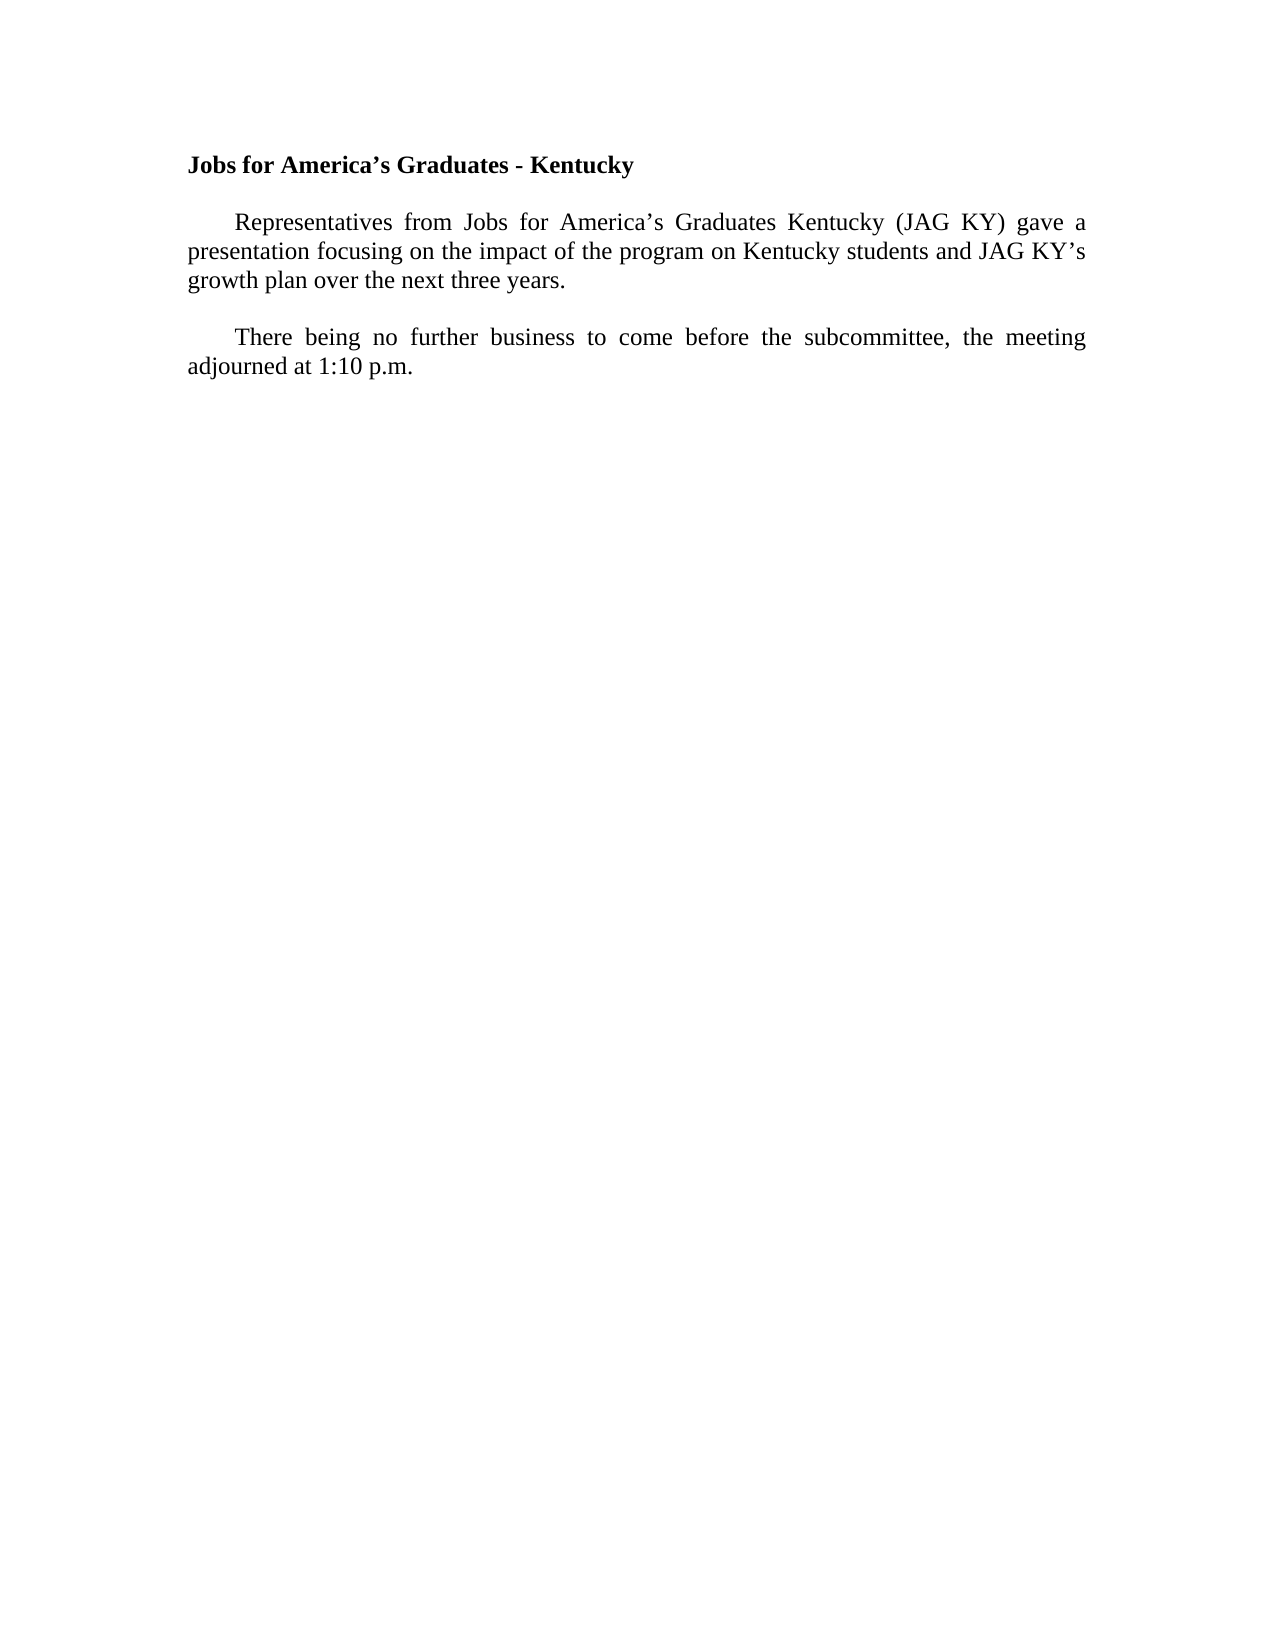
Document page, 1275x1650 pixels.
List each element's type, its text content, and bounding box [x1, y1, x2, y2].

text Representatives from Jobs for America’s Graduates Kentucky (JAG KY) gave a presentation focusing on the impact of the program on Kentucky students and JAG KY’s growth plan over the next three years. [187, 207, 1087, 294]
text Jobs for America’s Graduates - Kentucky [187, 150, 1087, 179]
text There being no further business to come before the subcommittee, the meeting adjourned at 1:10 p.m. [187, 322, 1087, 380]
